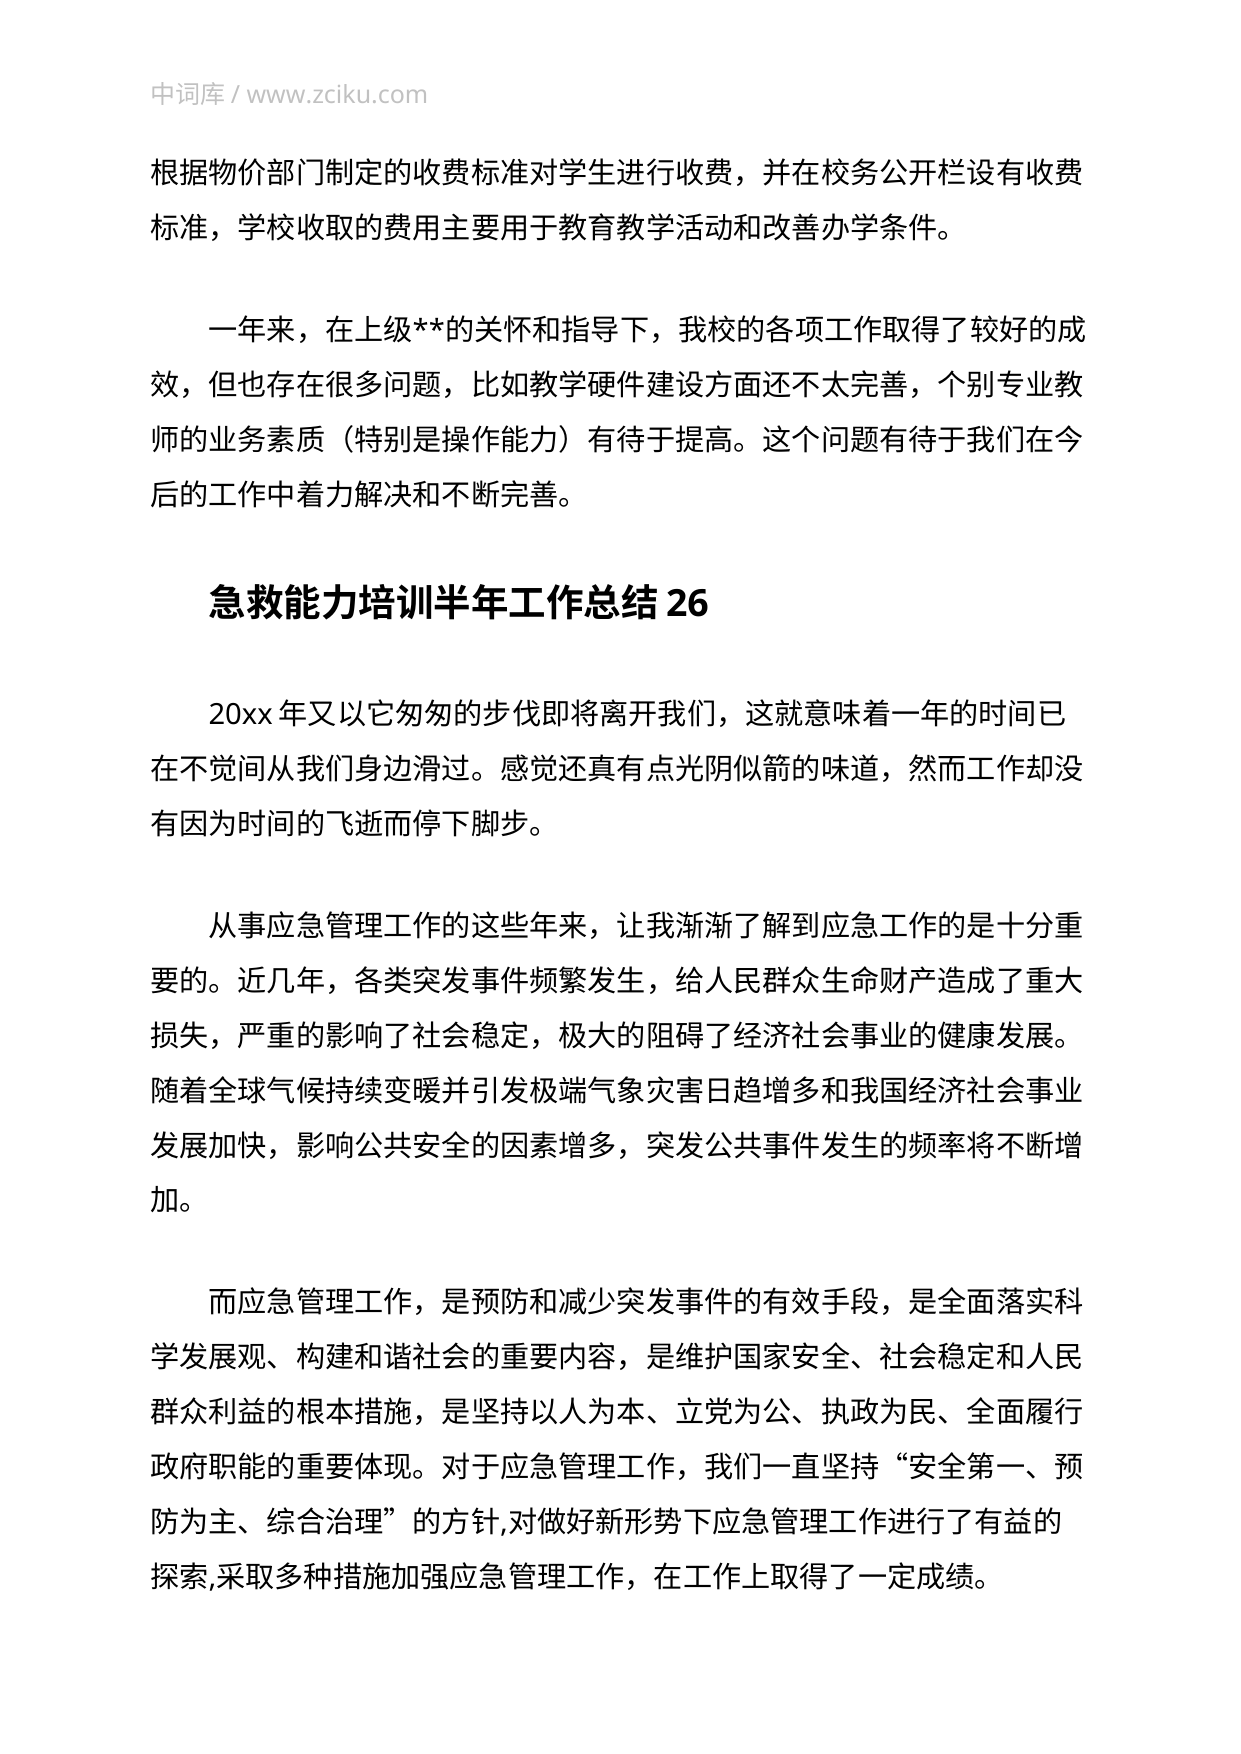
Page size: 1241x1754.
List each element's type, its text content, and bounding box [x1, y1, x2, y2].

text 20xx年又以它匆匆的步伐即将离开我们，这就意味着一年的时间已在不觉间从我们身边滑过。感觉还真有点光阴似箭的味道，然而工作却没有因为时间的飞逝而停下脚步。 [150, 691, 1090, 843]
text 一年来，在上级**的关怀和指导下，我校的各项工作取得了较好的成效，但也存在很多问题，比如教学硬件建设方面还不太完善，个别专业教师的业务素质（特别是操作能力）有待于提高。这个问题有待于我们在今后的工作中着力解决和不断完善。 [150, 307, 1090, 514]
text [150, 150, 1090, 247]
text 从事应急管理工作的这些年来，让我渐渐了解到应急工作的是十分重要的。近几年，各类突发事件频繁发生，给人民群众生命财产造成了重大损失，严重的影响了社会稳定，极大的阻碍了经济社会事业的健康发展。随着全球气候持续变暖并引发极端气象灾害日趋增多和我国经济社会事业发展加快，影响公共安全的因素增多，突发公共事件发生的频率将不断增加。 [150, 902, 1090, 1219]
text 而应急管理工作，是预防和减少突发事件的有效手段，是全面落实科学发展观、构建和谐社会的重要内容，是维护国家安全、社会稳定和人民群众利益的根本措施，是坚持以人为本、立党为公、执政为民、全面履行政府职能的重要体现。对于应急管理工作，我们一直坚持“安全第一、预防为主、综合治理”的方针,对做好新形势下应急管理工作进行了有益的探索,采取多种措施加强应急管理工作，在工作上取得了一定成绩。 [150, 1279, 1090, 1596]
text 急救能力培训半年工作总结26 [150, 573, 1090, 628]
